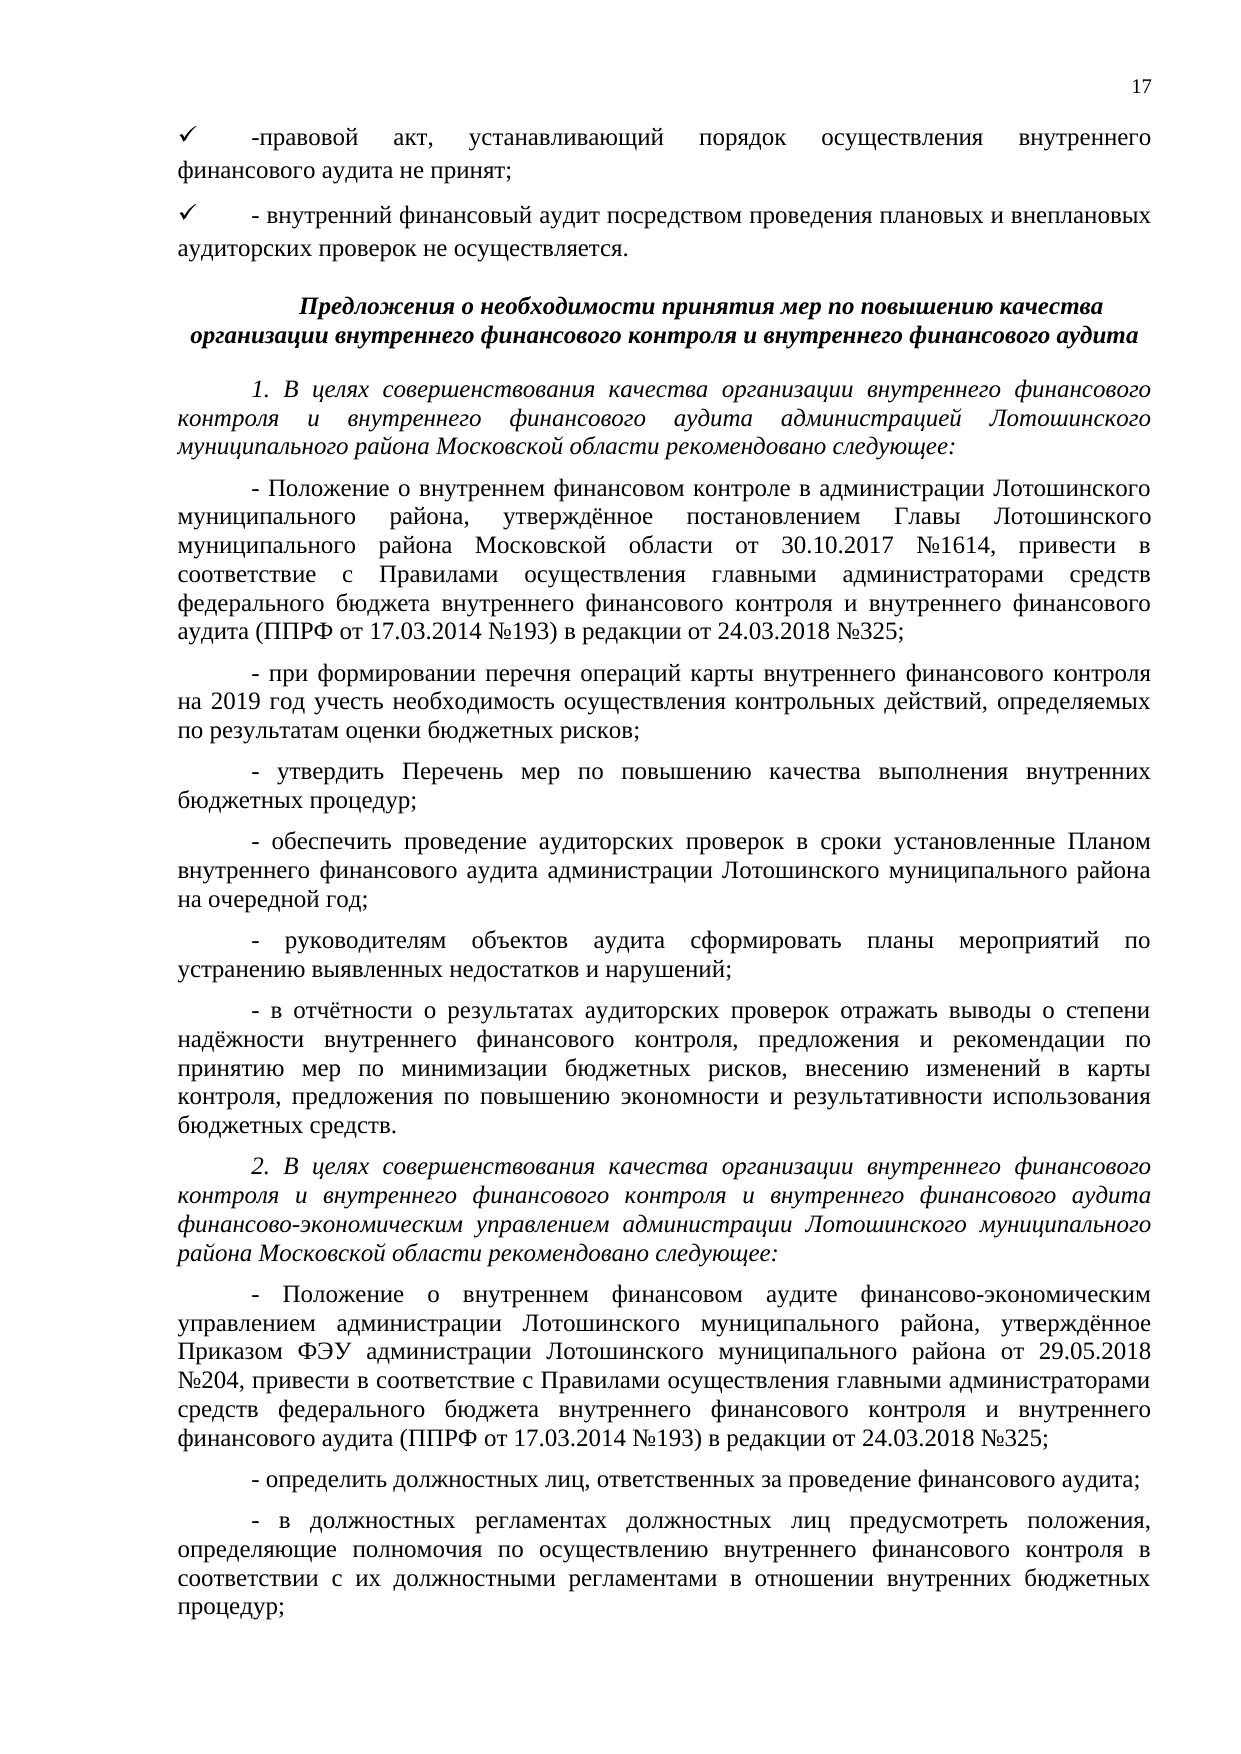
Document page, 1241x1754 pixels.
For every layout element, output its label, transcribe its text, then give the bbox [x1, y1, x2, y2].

text 1. В целях совершенствования качества организации внутреннего финансового контроля и внутреннего финансового аудита администрацией Лотошинского муниципального района Московской области рекомендовано следующее: [177, 374, 1152, 460]
text - руководителям объектов аудита сформировать планы мероприятий по устранению выявленных недостатков и нарушений; [177, 925, 1152, 983]
text - в должностных регламентах должностных лиц предусмотреть положения, определяющие полномочия по осуществлению внутреннего финансового контроля в соответствии с их должностными регламентами в отношении внутренних бюджетных процедур; [177, 1505, 1152, 1620]
text - в отчётности о результатах аудиторских проверок отражать выводы о степени надёжности внутреннего финансового контроля, предложения и рекомендации по принятию мер по минимизации бюджетных рисков, внесению изменений в карты контроля, предложения по повышению экономности и результативности использования бюджетных средств. [177, 995, 1152, 1139]
text - утвердить Перечень мер по повышению качества выполнения внутренних бюджетных процедур; [177, 756, 1152, 814]
list -правовой акт, устанавливающий порядок осуществления внутреннего финансового аудита не принят; [177, 122, 1152, 184]
list - внутренний финансовый аудит посредством проведения плановых и внеплановых аудиторских проверок не осуществляется. [177, 200, 1152, 262]
text 2. В целях совершенствования качества организации внутреннего финансового контроля и внутреннего финансового контроля и внутреннего финансового аудита финансово-экономическим управлением администрации Лотошинского муниципального района Московской области рекомендовано следующее: [177, 1151, 1152, 1266]
text - определить должностных лиц, ответственных за проведение финансового аудита; [177, 1464, 1152, 1493]
text - при формировании перечня операций карты внутреннего финансового контроля на 2019 год учесть необходимость осуществления контрольных действий, определяемых по результатам оценки бюджетных рисков; [177, 658, 1152, 744]
text - Положение о внутреннем финансовом аудите финансово-экономическим управлением администрации Лотошинского муниципального района, утверждённое Приказом ФЭУ администрации Лотошинского муниципального района от 29.05.2018 №204, привести в соответствие с Правилами осуществления главными администраторами средств федерального бюджета внутреннего финансового контроля и внутреннего финансового аудита (ППРФ от 17.03.2014 №193) в редакции от 24.03.2018 №325; [177, 1279, 1152, 1451]
text - Положение о внутреннем финансовом контроле в администрации Лотошинского муниципального района, утверждённое постановлением Главы Лотошинского муниципального района Московской области от 30.10.2017 №1614, привести в соответствие с Правилами осуществления главными администраторами средств федерального бюджета внутреннего финансового контроля и внутреннего финансового аудита (ППРФ от 17.03.2014 №193) в редакции от 24.03.2018 №325; [177, 473, 1152, 645]
text Предложения о необходимости принятия мер по повышению качества организации внутреннего финансового контроля и внутреннего финансового аудита [177, 291, 1152, 349]
text - обеспечить проведение аудиторских проверок в сроки установленные Планом внутреннего финансового аудита администрации Лотошинского муниципального района на очередной год; [177, 826, 1152, 913]
